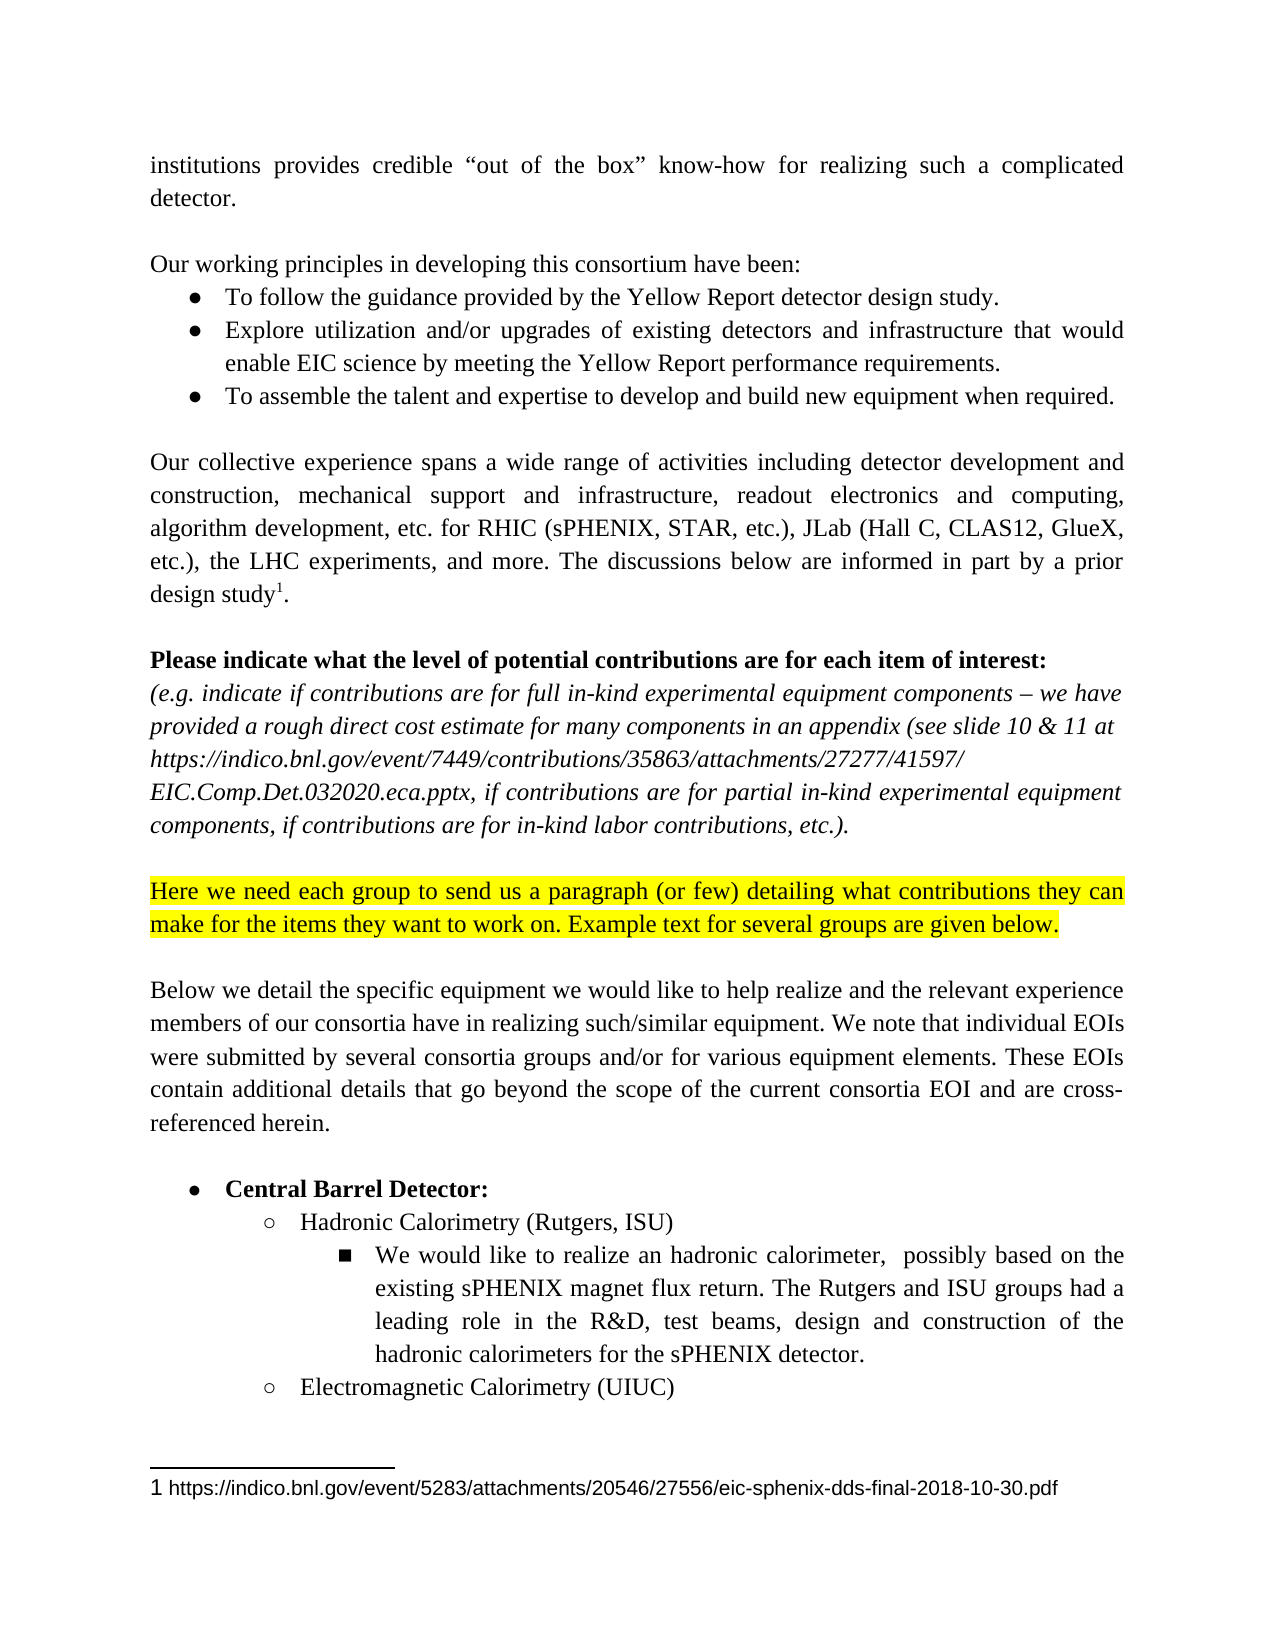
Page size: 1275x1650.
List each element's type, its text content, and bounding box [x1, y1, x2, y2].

list To follow the guidance provided by the Yellow Report detector design study. [187, 282, 1125, 311]
text Below we detail the specific equipment we would like to help realize and the relevant experience members of our consortia have in realizing such/similar equipment. We note that individual EOIs were submitted by several consortia groups and/or for various equipment elements. These EOIs contain additional details that go beyond the scope of the current consortia EOI and are cross-referenced herein. [150, 976, 1125, 1136]
text Here we need each group to send us a paragraph (or few) detailing what contributions they can make for the items they want to work on. Example text for several groups are given below. [150, 905, 1125, 938]
list Hadronic Calorimetry (Rutgers, ISU) [262, 1207, 1125, 1235]
text (e.g. indicate if contributions are for full in-kind experimental equipment components – we have provided a rough direct cost estimate for many components in an appendix (see slide 10 & 11 at [150, 678, 1125, 740]
text Please indicate what the level of potential contributions are for each item of interest: [150, 645, 1125, 674]
list Central Barrel Detector: [187, 1174, 1125, 1202]
text Our collective experience spans a wide range of activities including detector development and construction, mechanical support and infrastructure, readout electronics and computing, algorithm development, etc. for RHIC (sPHENIX, STAR, etc.), JLab (Hall C, CLAS12, GlueX, etc.), the LHC experiments, and more. The discussions below are informed in part by a prior design study. [150, 447, 1125, 608]
list Electromagnetic Calorimetry (UIUC) [262, 1372, 1125, 1401]
list To assemble the talent and expertise to develop and build new equipment when required. [187, 381, 1125, 410]
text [150, 150, 1125, 212]
list Explore utilization and/or upgrades of existing detectors and infrastructure that would enable EIC science by meeting the Yellow Report performance requirements. [187, 315, 1125, 377]
text Our working principles in developing this consortium have been: [150, 249, 1125, 278]
text https://indico.bnl.gov/event/7449/contributions/35863/attachments/27277/41597/EIC.Comp.Det.032020.eca.pptx, if contributions are for partial in-kind experimental equipment components, if contributions are for in-kind labor contributions, etc.). [150, 744, 1125, 839]
list We would like to realize an hadronic calorimeter, possibly based on the existing sPHENIX magnet flux return. The Rutgers and ISU groups had a leading role in the R&D, test beams, design and construction of the hadronic calorimeters for the sPHENIX detector. [337, 1240, 1125, 1367]
